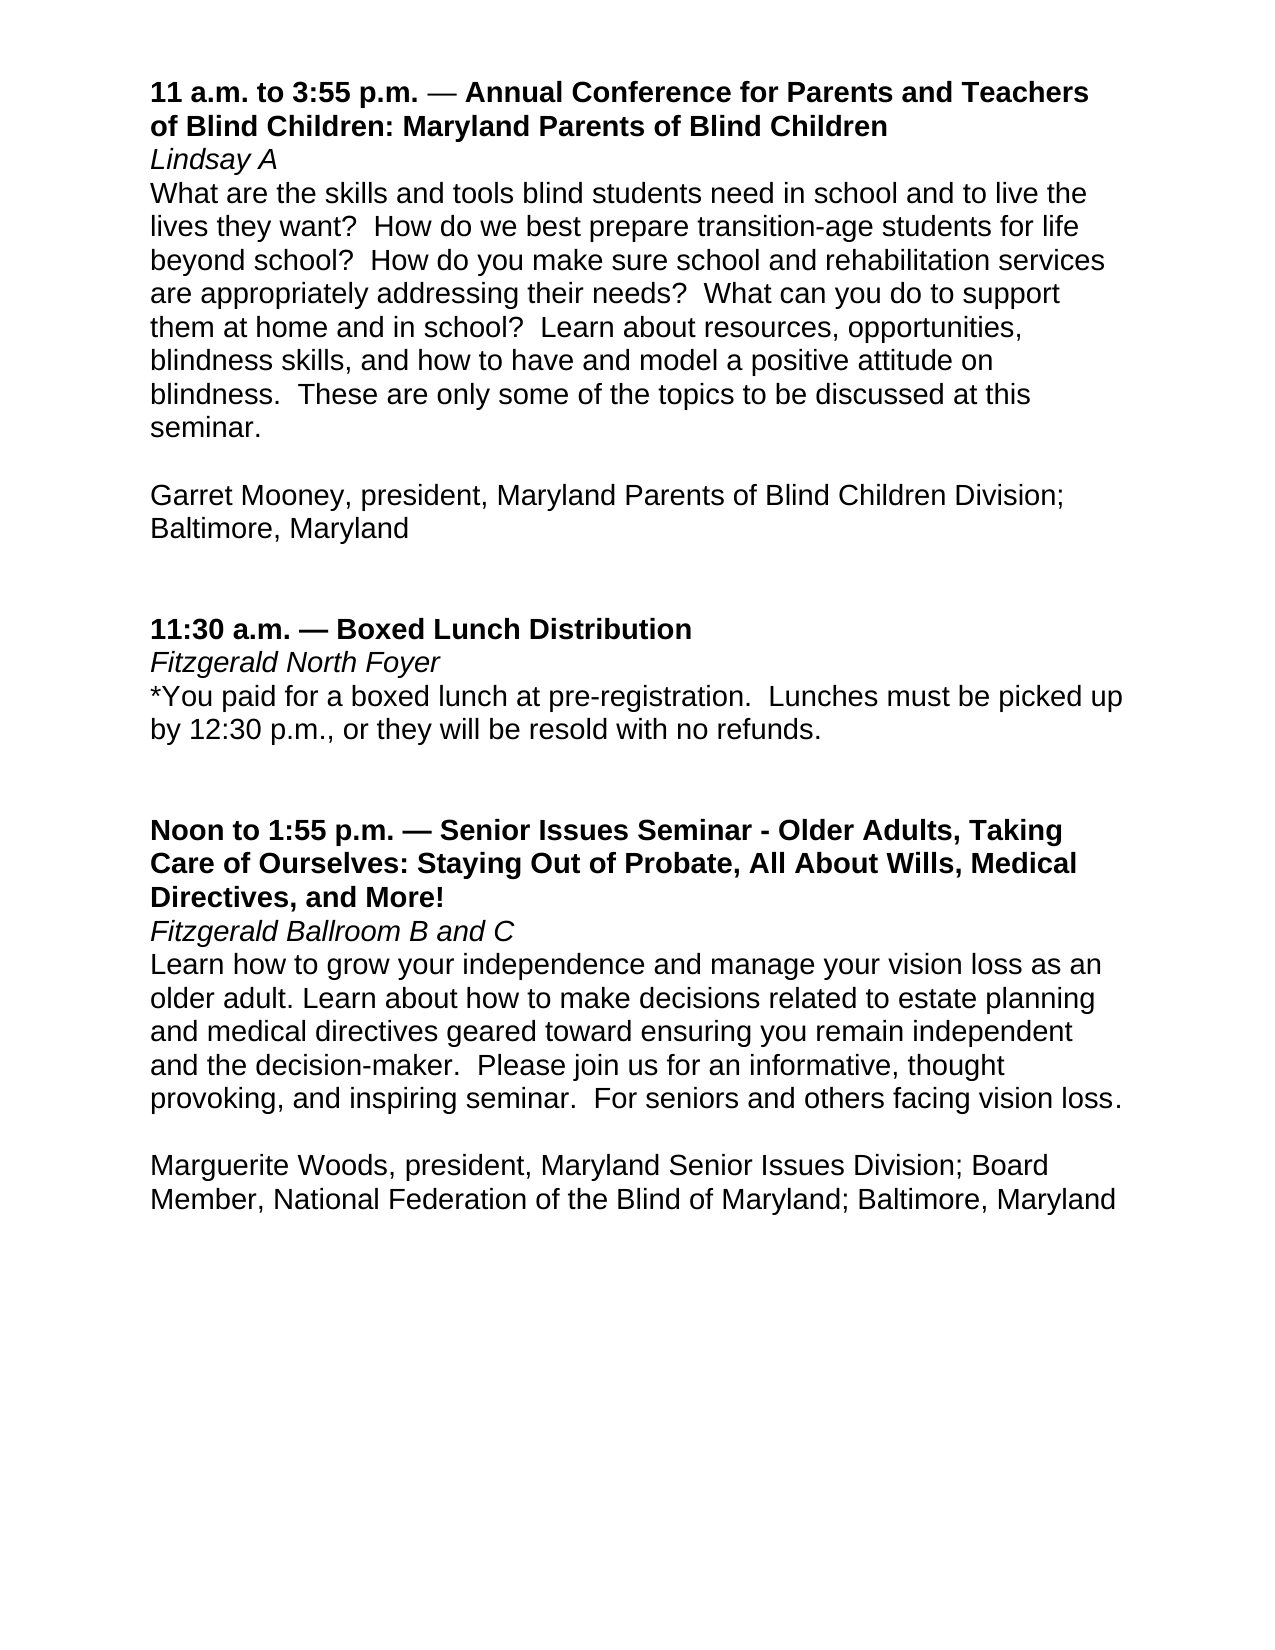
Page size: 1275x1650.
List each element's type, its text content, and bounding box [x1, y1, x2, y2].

text *You paid for a boxed lunch at pre-registration. Lunches must be picked up by 12:30 p.m., or they will be resold with no refunds. [150, 679, 1125, 746]
text Marguerite Woods, president, Maryland Senior Issues Division; Board Member, National Federation of the Blind of Maryland; Baltimore, Maryland [150, 1148, 1125, 1215]
text Fitzgerald Ballroom B and C [150, 913, 1125, 947]
text What are the skills and tools blind students need in school and to live the lives they want? How do we best prepare transition-age students for life beyond school? How do you make sure school and rehabilitation services are appropriately addressing their needs? What can you do to support them at home and in school? Learn about resources, opportunities, blindness skills, and how to have and model a positive attitude on blindness. These are only some of the topics to be discussed at this seminar. [150, 176, 1125, 444]
text Garret Mooney, president, Maryland Parents of Blind Children Division; Baltimore, Maryland [150, 477, 1125, 544]
text Lindsay A [150, 142, 1125, 176]
text 11:30 a.m. — Boxed Lunch Distribution [150, 612, 1125, 645]
text Fitzgerald North Foyer [150, 645, 1125, 679]
text 11 a.m. to 3:55 p.m. — Annual Conference for Parents and Teachers of Blind Children: Maryland Parents of Blind Children [150, 75, 1125, 142]
text Learn how to grow your independence and manage your vision loss as an older adult. Learn about how to make decisions related to estate planning and medical directives geared toward ensuring you remain independent and the decision-maker. Please join us for an informative, thought provoking, and inspiring seminar. For seniors and others facing vision loss. [150, 947, 1125, 1115]
text Noon to 1:55 p.m. — Senior Issues Seminar - Older Adults, Taking Care of Ourselves: Staying Out of Probate, All About Wills, Medical Directives, and More! [150, 813, 1125, 913]
